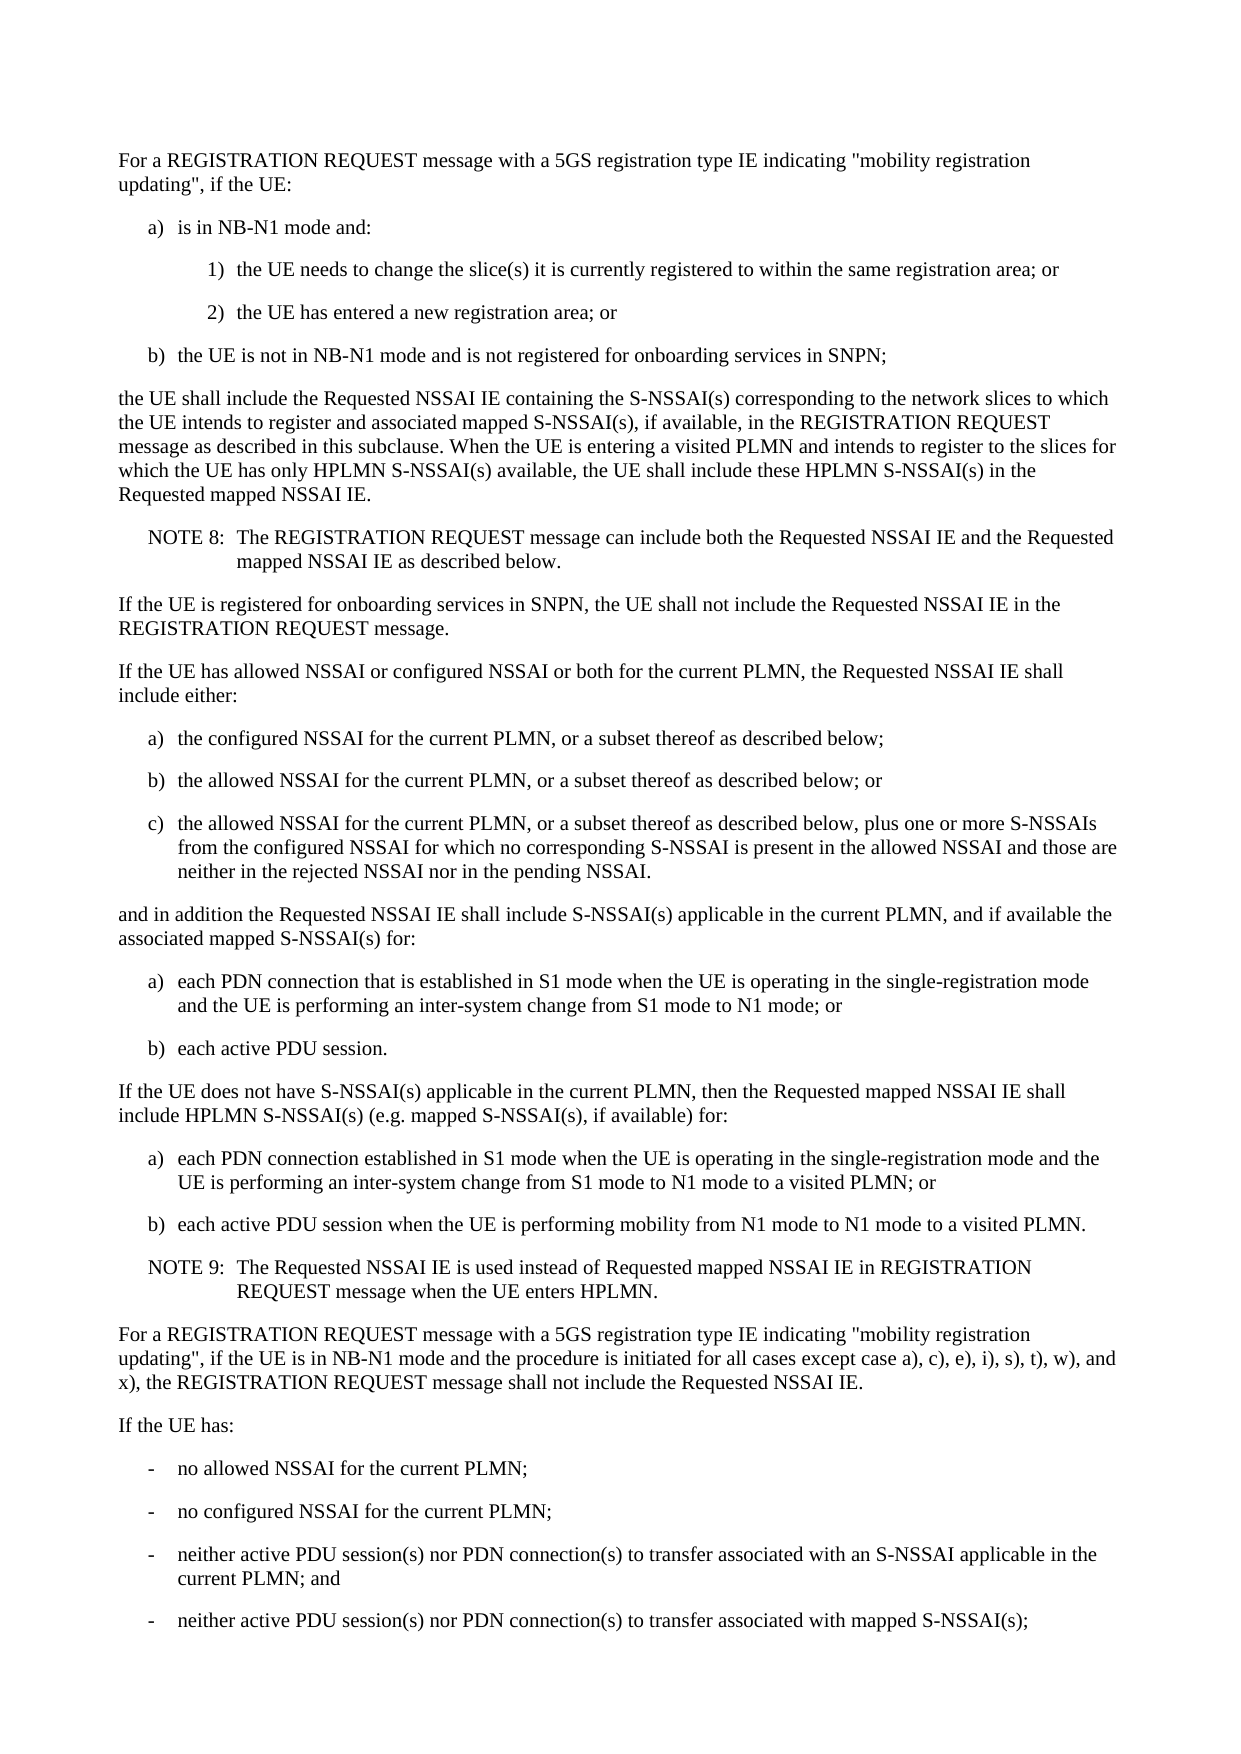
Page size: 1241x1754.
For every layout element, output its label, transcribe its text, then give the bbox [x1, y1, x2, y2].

text 1) the UE needs to change the slice(s) it is currently registered to within the same registration area; or [207, 257, 1122, 281]
text b) the allowed NSSAI for the current PLMN, or a subset thereof as described below; or [148, 768, 1122, 792]
text NOTE 8: The REGISTRATION REQUEST message can include both the Requested NSSAI IE and the Requested mapped NSSAI IE as described below. [148, 525, 1122, 573]
text c) the allowed NSSAI for the current PLMN, or a subset thereof as described below, plus one or more S-NSSAIs from the configured NSSAI for which no corresponding S-NSSAI is present in the allowed NSSAI and those are neither in the rejected NSSAI nor in the pending NSSAI. [148, 811, 1122, 883]
text If the UE is registered for onboarding services in SNPN, the UE shall not include the Requested NSSAI IE in the REGISTRATION REQUEST message. [118, 592, 1122, 640]
text For a REGISTRATION REQUEST message with a 5GS registration type IE indicating "mobility registration updating", if the UE: [118, 148, 1122, 196]
text a) each PDN connection that is established in S1 mode when the UE is operating in the single-registration mode and the UE is performing an inter-system change from S1 mode to N1 mode; or [148, 969, 1122, 1017]
text b) the UE is not in NB-N1 mode and is not registered for onboarding services in SNPN; [148, 343, 1122, 367]
text If the UE has: [118, 1413, 1122, 1437]
text NOTE 9: The Requested NSSAI IE is used instead of Requested mapped NSSAI IE in REGISTRATION REQUEST message when the UE enters HPLMN. [148, 1255, 1122, 1303]
text a) is in NB-N1 mode and: [148, 214, 1122, 239]
text - neither active PDU session(s) nor PDN connection(s) to transfer associated with an S-NSSAI applicable in the current PLMN; and [148, 1541, 1122, 1589]
text a) each PDN connection established in S1 mode when the UE is operating in the single-registration mode and the UE is performing an inter-system change from S1 mode to N1 mode to a visited PLMN; or [148, 1146, 1122, 1194]
text For a REGISTRATION REQUEST message with a 5GS registration type IE indicating "mobility registration updating", if the UE is in NB-N1 mode and the procedure is initiated for all cases except case a), c), e), i), s), t), w), and x), the REGISTRATION REQUEST message shall not include the Requested NSSAI IE. [118, 1322, 1122, 1394]
text the UE shall include the Requested NSSAI IE containing the S-NSSAI(s) corresponding to the network slices to which the UE intends to register and associated mapped S-NSSAI(s), if available, in the REGISTRATION REQUEST message as described in this subclause. When the UE is entering a visited PLMN and intends to register to the slices for which the UE has only HPLMN S-NSSAI(s) available, the UE shall include these HPLMN S-NSSAI(s) in the Requested mapped NSSAI IE. [118, 386, 1122, 506]
text If the UE does not have S-NSSAI(s) applicable in the current PLMN, then the Requested mapped NSSAI IE shall include HPLMN S-NSSAI(s) (e.g. mapped S-NSSAI(s), if available) for: [118, 1079, 1122, 1127]
text 2) the UE has entered a new registration area; or [207, 300, 1122, 324]
text b) each active PDU session. [148, 1036, 1122, 1060]
text - no allowed NSSAI for the current PLMN; [148, 1456, 1122, 1480]
text b) each active PDU session when the UE is performing mobility from N1 mode to N1 mode to a visited PLMN. [148, 1212, 1122, 1236]
text - no configured NSSAI for the current PLMN; [148, 1499, 1122, 1523]
text - neither active PDU session(s) nor PDN connection(s) to transfer associated with mapped S-NSSAI(s); [148, 1608, 1122, 1632]
text a) the configured NSSAI for the current PLMN, or a subset thereof as described below; [148, 726, 1122, 749]
text If the UE has allowed NSSAI or configured NSSAI or both for the current PLMN, the Requested NSSAI IE shall include either: [118, 659, 1122, 707]
text and in addition the Requested NSSAI IE shall include S-NSSAI(s) applicable in the current PLMN, and if available the associated mapped S-NSSAI(s) for: [118, 902, 1122, 950]
